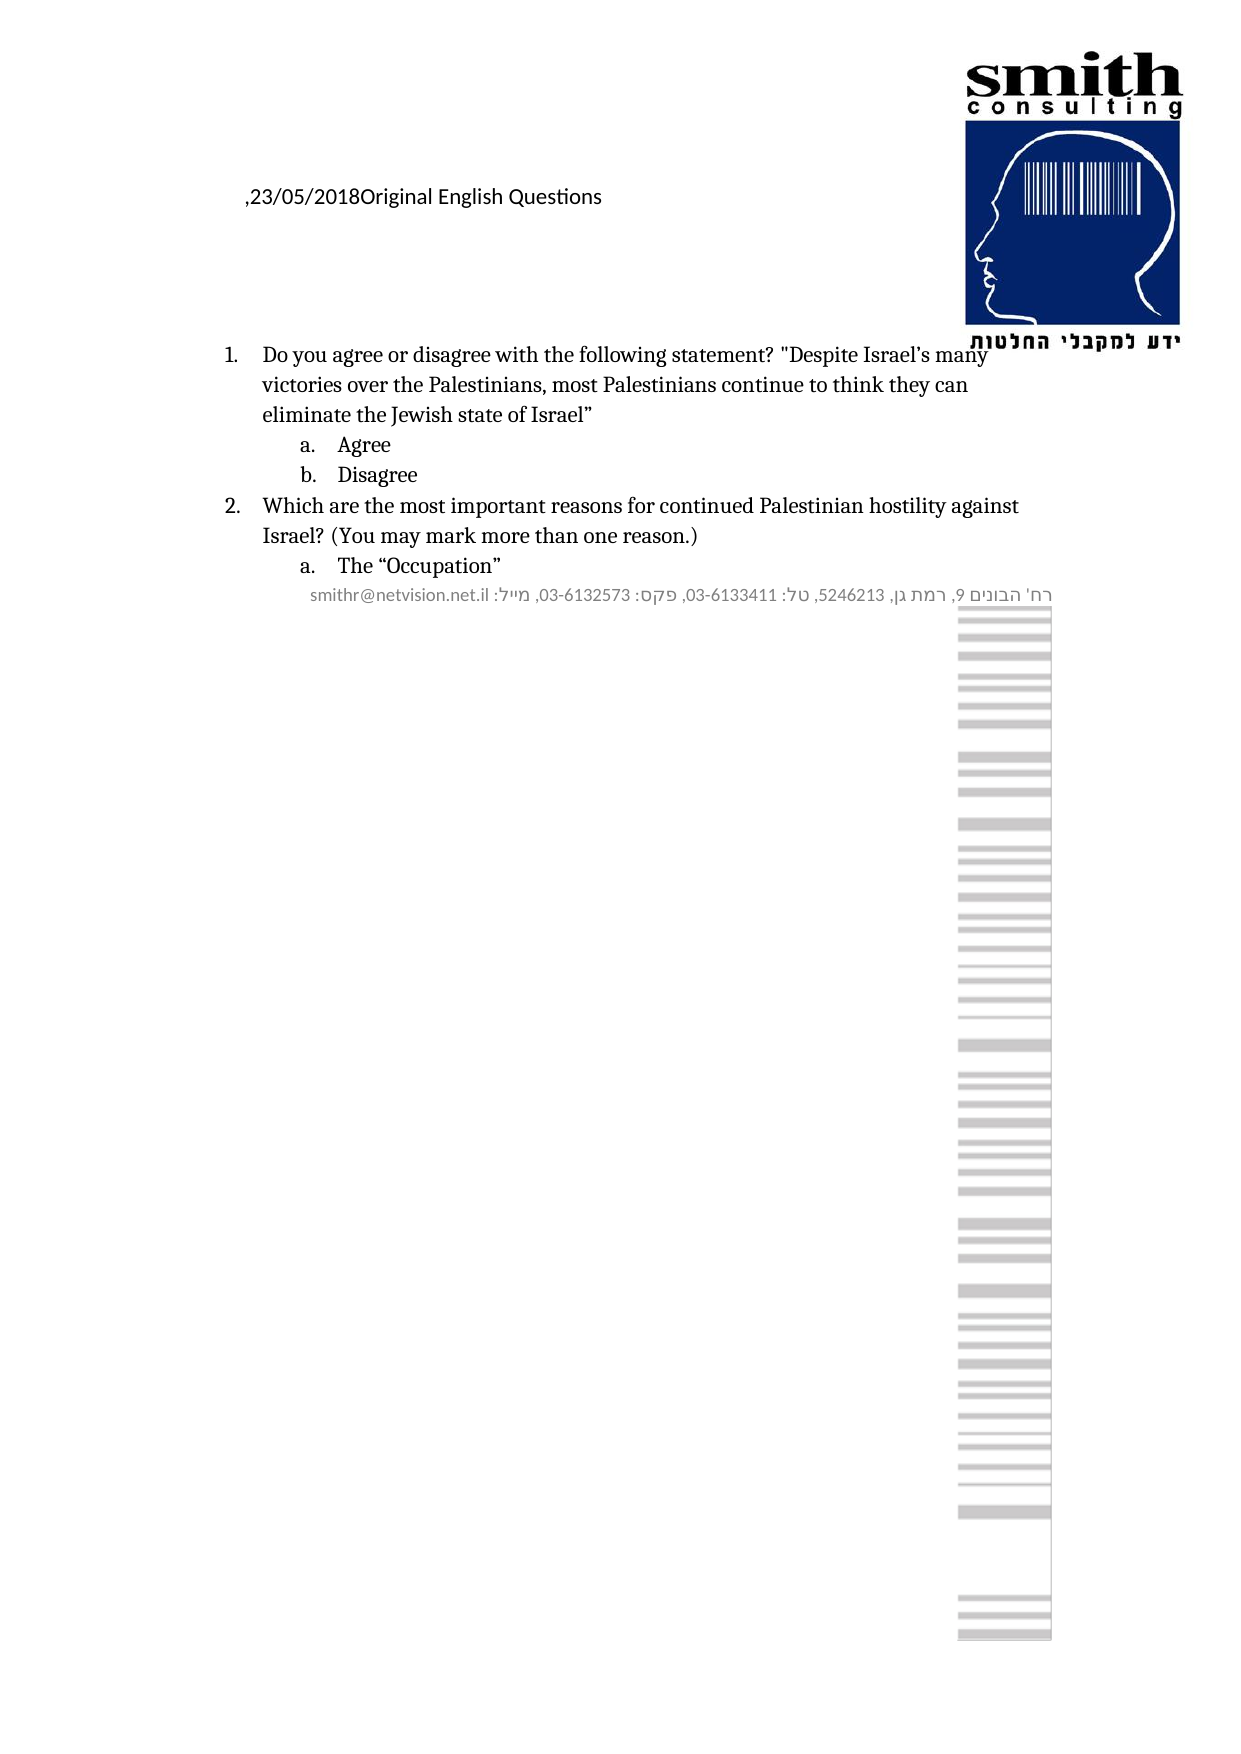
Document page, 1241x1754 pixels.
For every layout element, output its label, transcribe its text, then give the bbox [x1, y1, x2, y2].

text ‏23/05/2018Original English Questions, [187, 182, 678, 210]
list Disagree [300, 462, 1053, 489]
picture [945, 30, 1203, 373]
list Do you agree or disagree with the following statement? "Despite Israel’s many victories over the Palestinians, most Palestinians continue to think they can eliminate the Jewish state of Israel” [225, 341, 1053, 428]
list Agree [300, 432, 1053, 458]
list The “Occupation” [300, 553, 1053, 579]
picture [957, 606, 1053, 1642]
list Which are the most important reasons for continued Palestinian hostility against Israel? (You may mark more than one reason.) [225, 492, 1053, 549]
